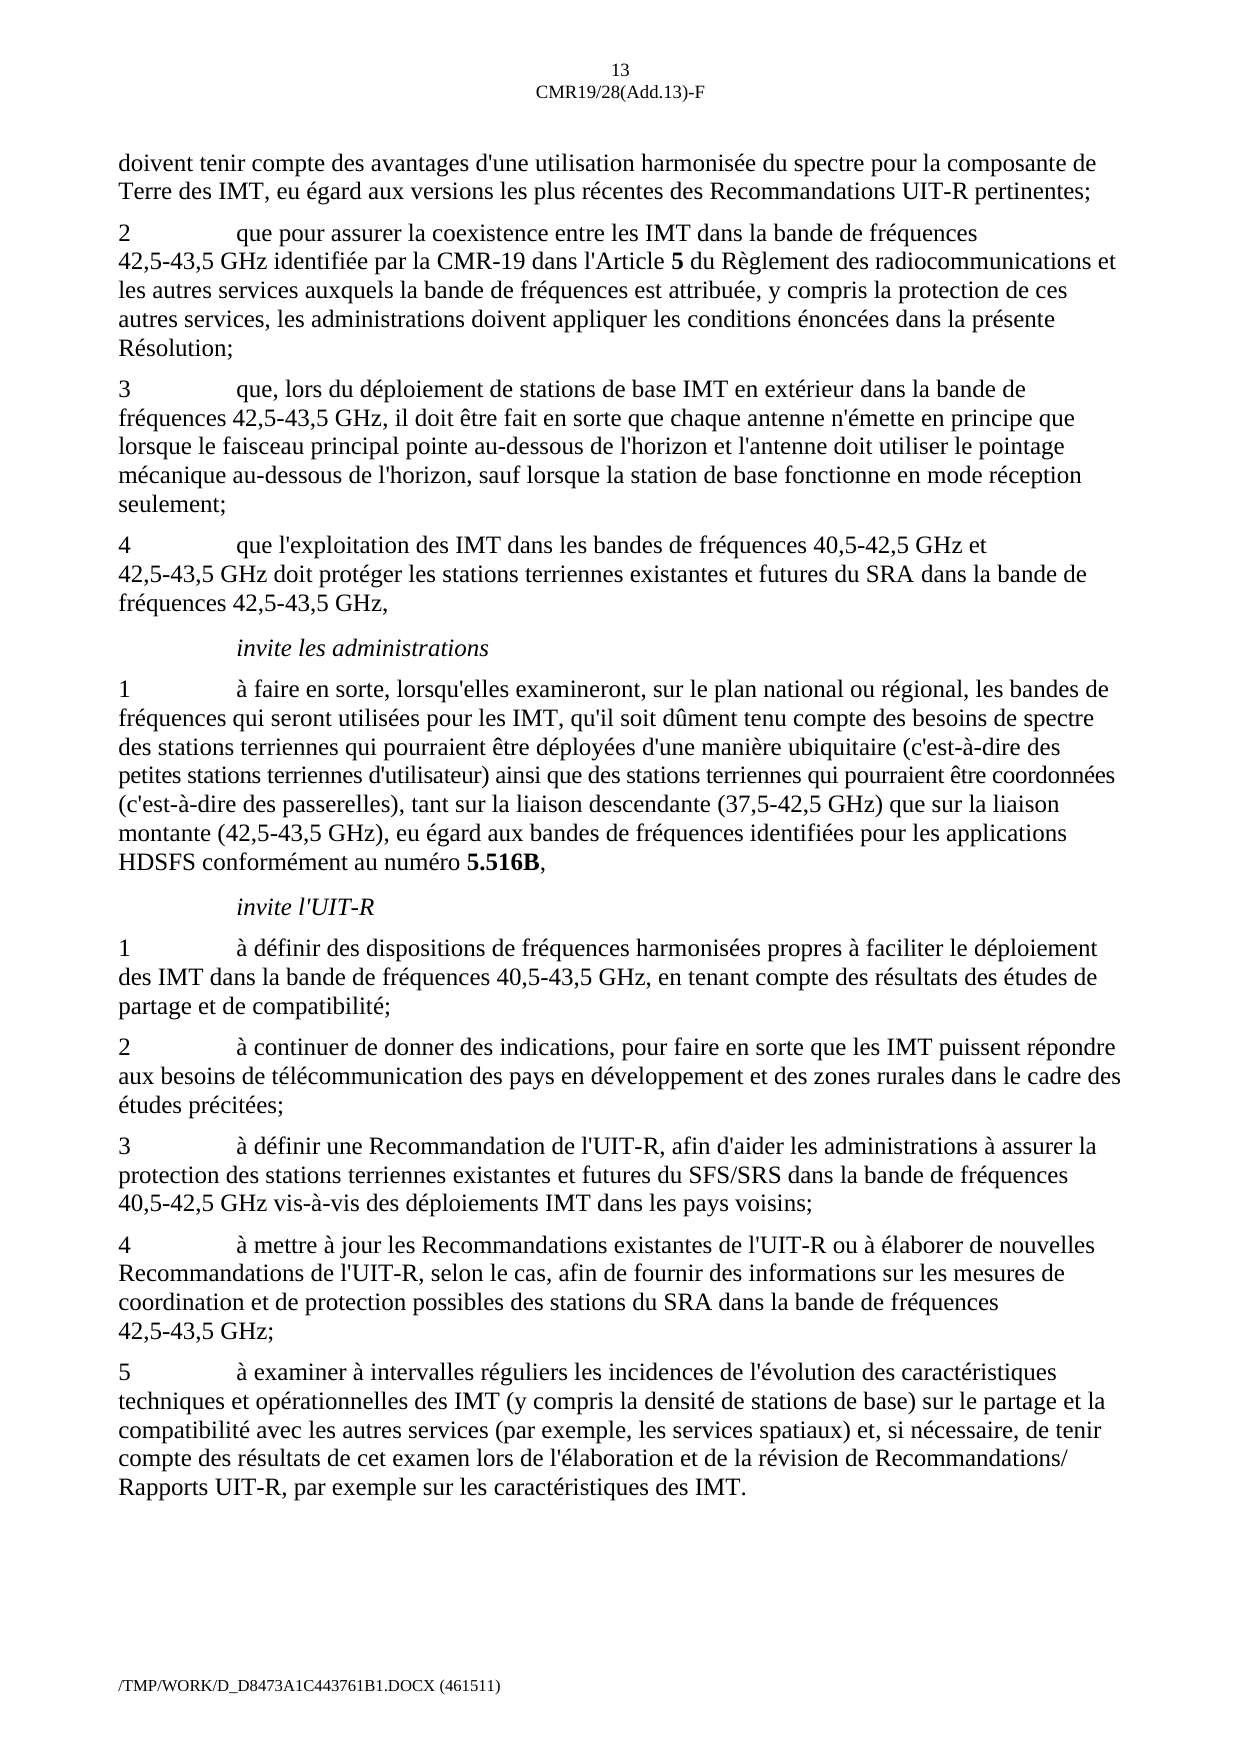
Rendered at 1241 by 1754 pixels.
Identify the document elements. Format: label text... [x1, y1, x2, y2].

text invite les administrations [236, 633, 1122, 662]
text 1 à faire en sorte, lorsqu'elles examineront, sur le plan national ou régional, les bandes de fréquences qui seront utilisées pour les IMT, qu'il soit dûment tenu compte des besoins de spectre des stations terriennes qui pourraient être déployées d'une manière ubiquitaire (c'est-à-dire des petites stations terriennes d'utilisateur) ainsi que des stations terriennes qui pourraient être coordonnées (c'est-à-dire des passerelles), tant sur la liaison descendante (37,5-42,5 GHz) que sur la liaison montante (42,5-43,5 GHz), eu égard aux bandes de fréquences identifiées pour les applications HDSFS conformément au numéro 5.516B, [118, 674, 1122, 876]
text 3 que, lors du déploiement de stations de base IMT en extérieur dans la bande de fréquences 42,5-43,5 GHz, il doit être fait en sorte que chaque antenne n'émette en principe que lorsque le faisceau principal pointe au-dessous de l'horizon et l'antenne doit utiliser le pointage mécanique au-dessous de l'horizon, sauf lorsque la station de base fonctionne en mode réception seulement; [118, 374, 1122, 518]
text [118, 148, 1122, 205]
text 4 à mettre à jour les Recommandations existantes de l'UIT-R ou à élaborer de nouvelles Recommandations de l'UIT-R, selon le cas, afin de fournir des informations sur les mesures de coordination et de protection possibles des stations du SRA dans la bande de fréquences 42,5-43,5 GHz; [118, 1230, 1122, 1345]
text 2 à continuer de donner des indications, pour faire en sorte que les IMT puissent répondre aux besoins de télécommunication des pays en développement et des zones rurales dans le cadre des études précitées; [118, 1032, 1122, 1118]
text 1 à définir des dispositions de fréquences harmonisées propres à faciliter le déploiement des IMT dans la bande de fréquences 40,5-43,5 GHz, en tenant compte des résultats des études de partage et de compatibilité; [118, 933, 1122, 1020]
text 3 à définir une Recommandation de l'UIT-R, afin d'aider les administrations à assurer la protection des stations terriennes existantes et futures du SFS/SRS dans la bande de fréquences 40,5-42,5 GHz vis-à-vis des déploiements IMT dans les pays voisins; [118, 1131, 1122, 1217]
text 5 à examiner à intervalles réguliers les incidences de l'évolution des caractéristiques techniques et opérationnelles des IMT (y compris la densité de stations de base) sur le partage et la compatibilité avec les autres services (par exemple, les services spatiaux) et, si nécessaire, de tenir compte des résultats de cet examen lors de l'élaboration et de la révision de Recommandations/ Rapports UIT-R, par exemple sur les caractéristiques des IMT. [118, 1357, 1122, 1501]
text 2 que pour assurer la coexistence entre les IMT dans la bande de fréquences 42,5-43,5 GHz identifiée par la CMR-19 dans l'Article 5 du Règlement des radiocommunications et les autres services auxquels la bande de fréquences est attribuée, y compris la protection de ces autres services, les administrations doivent appliquer les conditions énoncées dans la présente Résolution; [118, 218, 1122, 361]
text invite l'UIT-R [236, 892, 1122, 921]
text 4 que l'exploitation des IMT dans les bandes de fréquences 40,5-42,5 GHz et 42,5-43,5 GHz doit protéger les stations terriennes existantes et futures du SRA dans la bande de fréquences 42,5-43,5 GHz, [118, 530, 1122, 616]
